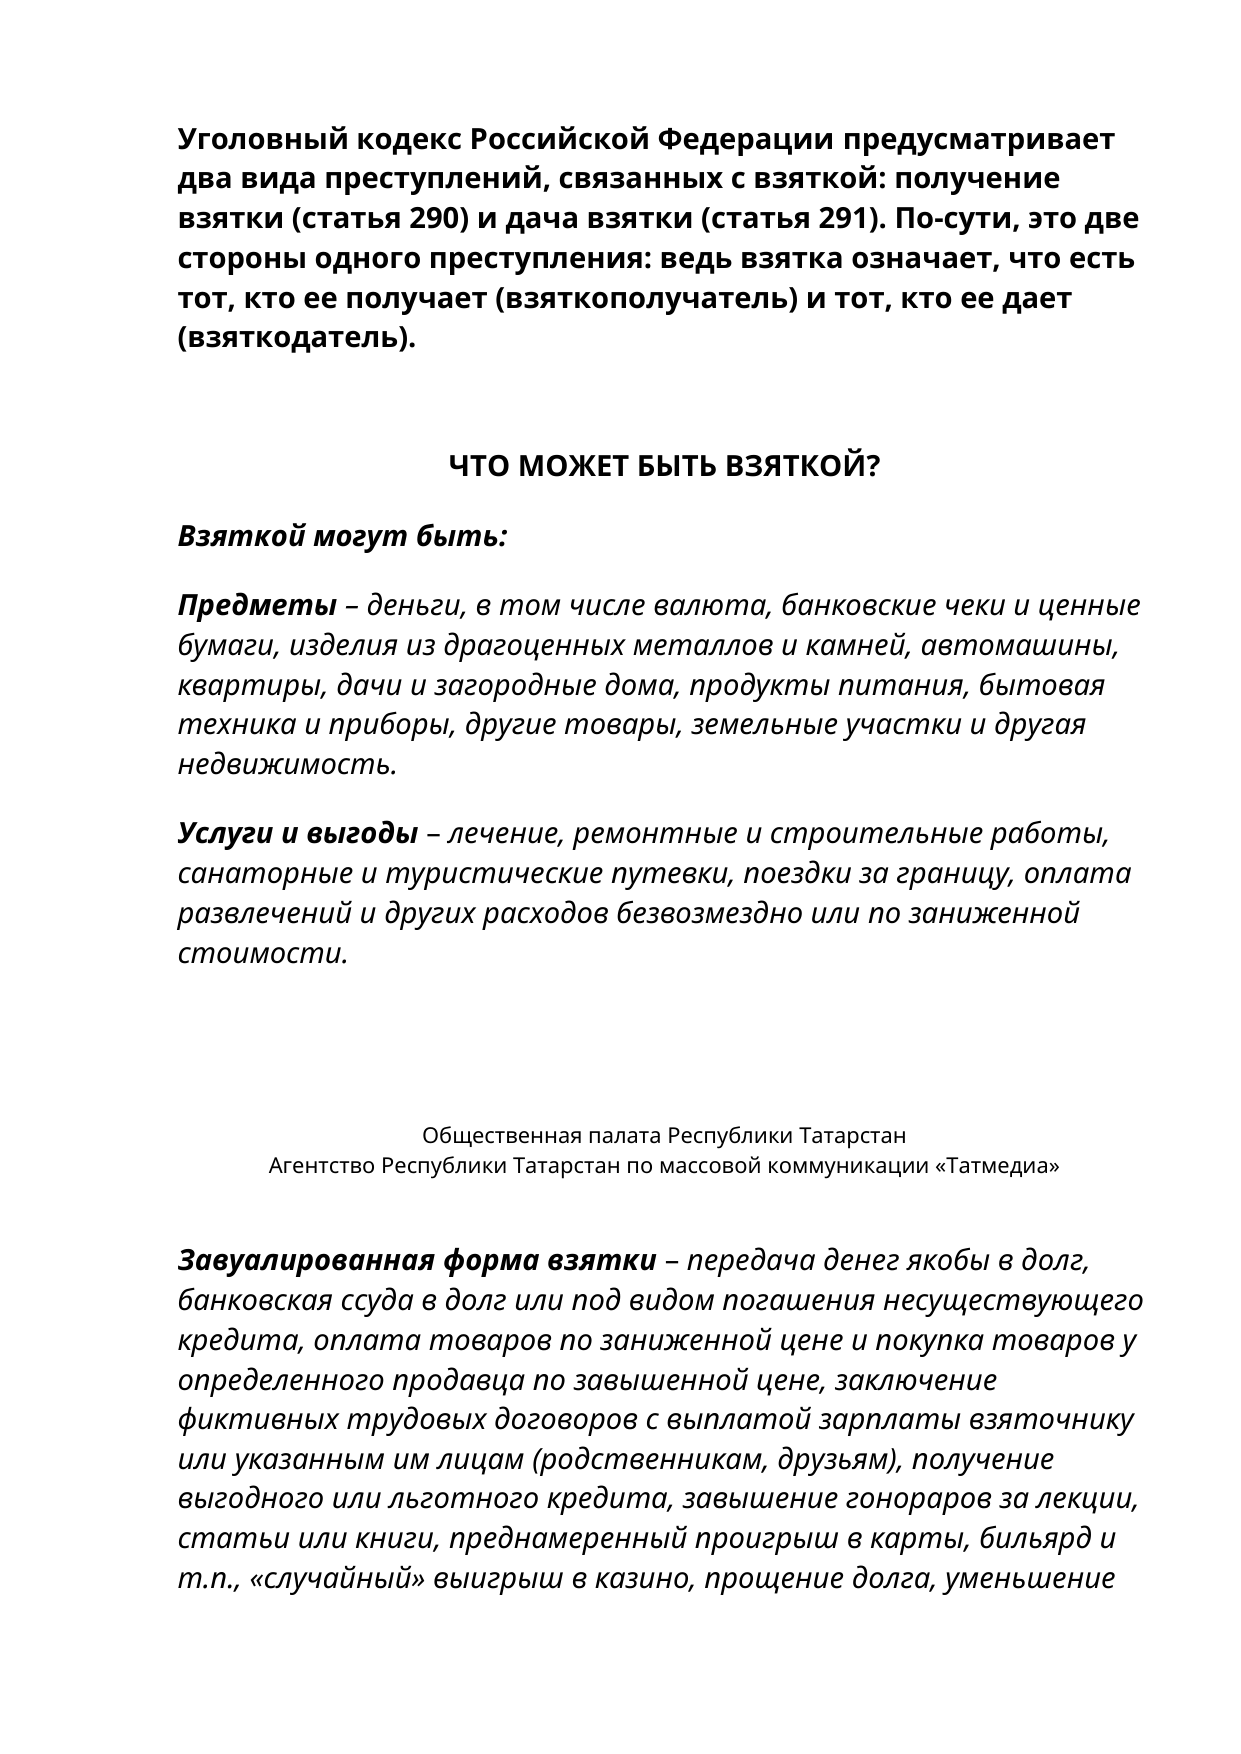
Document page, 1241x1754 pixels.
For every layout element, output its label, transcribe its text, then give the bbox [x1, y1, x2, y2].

text Взяткой могут быть: [177, 515, 1152, 555]
text Услуги и выгоды – лечение, ремонтные и строительные работы, санаторные и туристические путевки, поездки за границу, оплата развлечений и других расходов безвозмездно или по заниженной стоимости. [177, 813, 1152, 972]
text ЧТО МОЖЕТ БЫТЬ ВЗЯТКОЙ? [177, 446, 1152, 485]
text Уголовный кодекс Российской Федерации предусматривает два вида преступлений, связанных с взяткой: получение взятки (статья 290) и дача взятки (статья 291). По-сути, это две стороны одного преступления: ведь взятка означает, что есть тот, кто ее получает (взяткополучатель) и тот, кто ее дает (взяткодатель). [177, 118, 1152, 356]
text Общественная палата Республики Татарстан [177, 1121, 1152, 1150]
text Предметы – деньги, в том числе валюта, банковские чеки и ценные бумаги, изделия из драгоценных металлов и камней, автомашины, квартиры, дачи и загородные дома, продукты питания, бытовая техника и приборы, другие товары, земельные участки и другая недвижимость. [177, 584, 1152, 783]
text Агентство Республики Татарстан по массовой коммуникации «Татмедиа» [177, 1150, 1152, 1180]
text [177, 1240, 1152, 1597]
